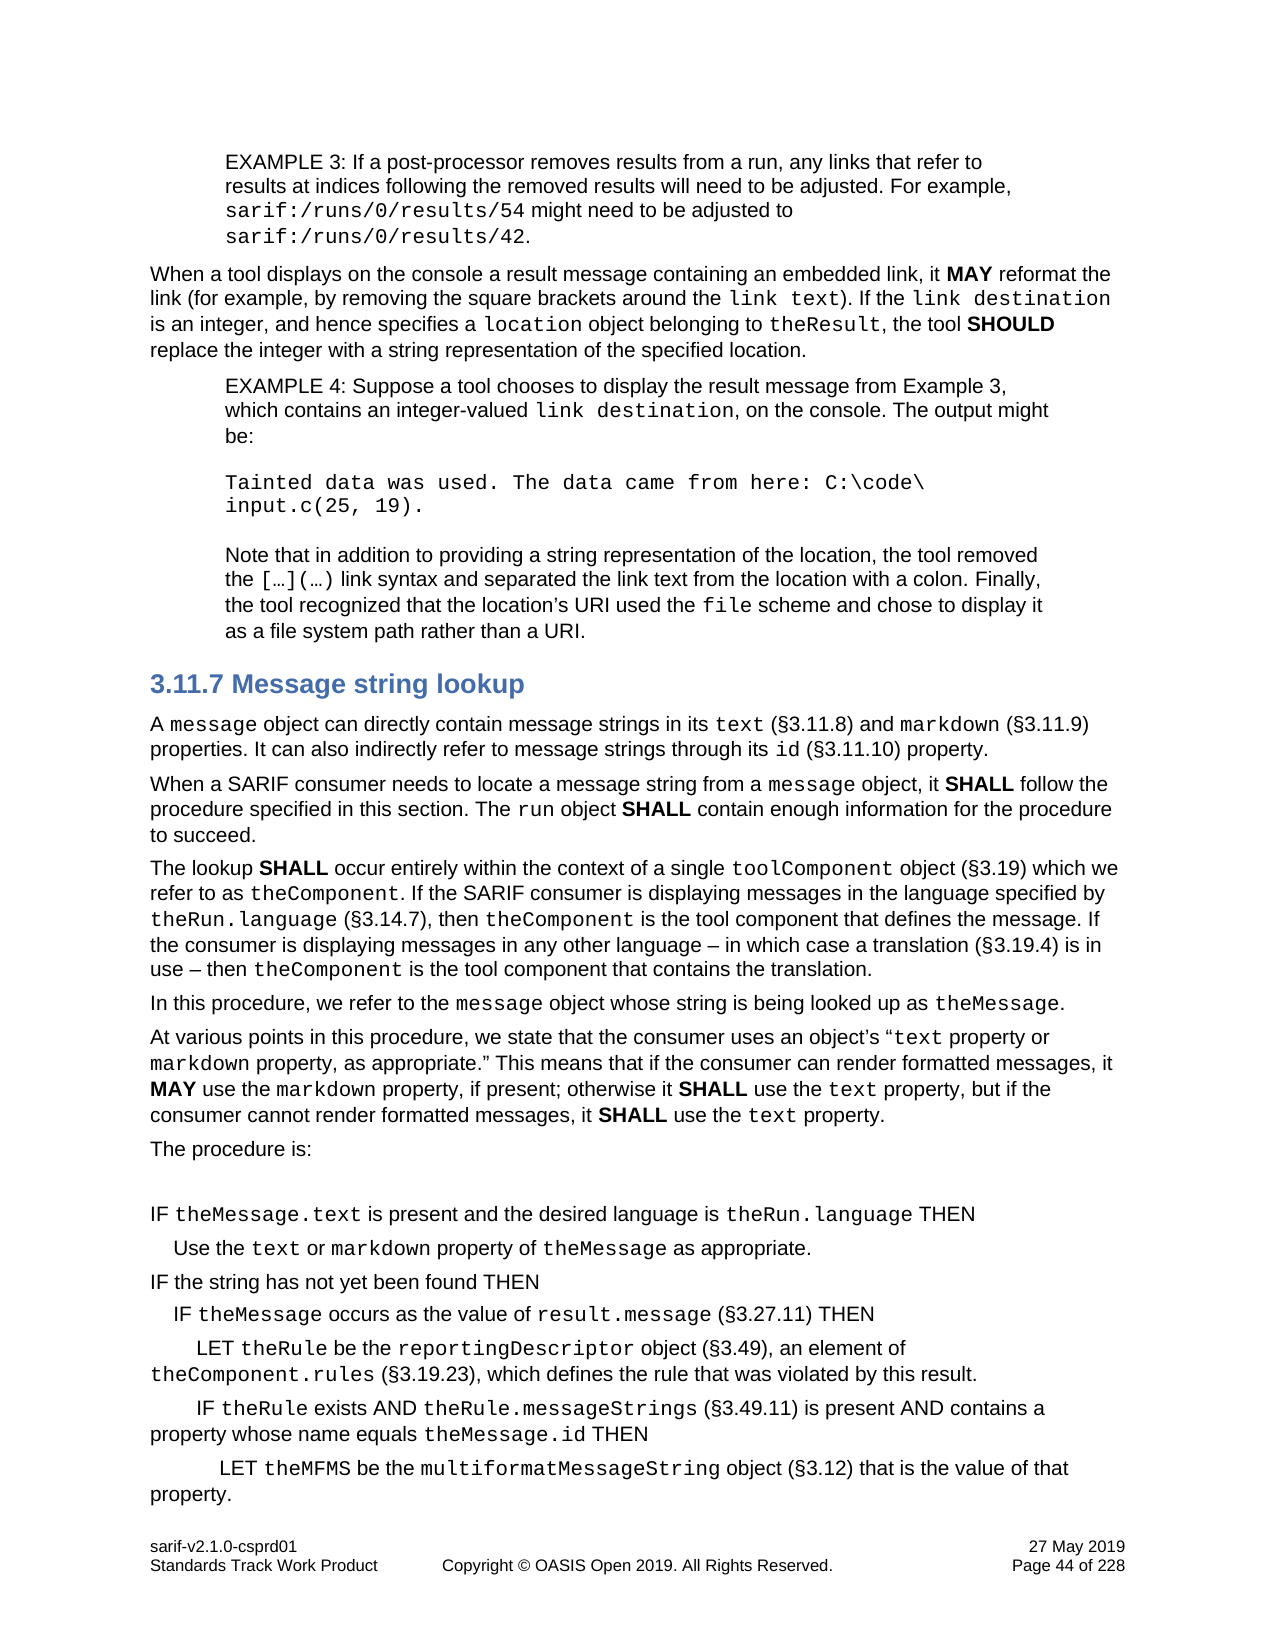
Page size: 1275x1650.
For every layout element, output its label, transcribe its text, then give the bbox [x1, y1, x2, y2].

text EXAMPLE 4: Suppose a tool chooses to display the result message from Example 3, which contains an integer-valued link destination, on the console. The output might be: Tainted data was used. The data came from here: C:\code\input.c(25, 19). Note that in addition to providing a string representation of the location, the tool removed the […](…) link syntax and separated the link text from the location with a colon. Finally, the tool recognized that the location’s URI used the file scheme and chose to display it as a file system path rather than a URI. [225, 374, 1050, 643]
text Use the text or markdown property of theMessage as appropriate. [150, 1236, 1125, 1261]
subtitle Message string lookup [150, 668, 1125, 699]
text A message object can directly contain message strings in its text (§3.11.8) and markdown (§3.11.9) properties. It can also indirectly refer to message strings through its id (§3.11.10) property. [150, 711, 1125, 763]
text When a SARIF consumer needs to locate a message string from a message object, it SHALL follow the procedure specified in this section. The run object SHALL contain enough information for the procedure to succeed. [150, 771, 1125, 847]
text At various points in this procedure, we state that the consumer uses an object’s “text property or markdown property, as appropriate.” This means that if the consumer can render formatted messages, it MAY use the markdown property, if present; otherwise it SHALL use the text property, but if the consumer cannot render formatted messages, it SHALL use the text property. [150, 1025, 1125, 1128]
text IF theMessage occurs as the value of result.message (§3.27.11) THEN [150, 1302, 1125, 1328]
text IF theMessage.text is present and the desired language is theRun.language THEN [150, 1201, 1125, 1227]
text EXAMPLE 3: If a post-processor removes results from a run, any links that refer to results at indices following the removed results will need to be adjusted. For example, sarif:/runs/0/results/54 might need to be adjusted to sarif:/runs/0/results/42. [225, 150, 1050, 249]
text LET theMFMS be the multiformatMessageString object (§3.12) that is the value of that property. [150, 1456, 1125, 1506]
text IF the string has not yet been found THEN [150, 1270, 1125, 1294]
text LET theRule be the reportingDescriptor object (§3.49), an element of theComponent.rules (§3.19.23), which defines the rule that was violated by this result. [150, 1336, 1125, 1388]
text In this procedure, we refer to the message object whose string is being looked up as theMessage. [150, 991, 1125, 1017]
text IF theRule exists AND theRule.messageStrings (§3.49.11) is present AND contains a property whose name equals theMessage.id THEN [150, 1396, 1125, 1448]
text The lookup SHALL occur entirely within the context of a single toolComponent object (§3.19) which we refer to as theComponent. If the SARIF consumer is displaying messages in the language specified by theRun.language (§3.14.7), then theComponent is the tool component that defines the message. If the consumer is displaying messages in any other language – in which case a translation (§3.19.4) is in use – then theComponent is the tool component that contains the translation. [150, 855, 1125, 983]
text The procedure is: [150, 1137, 1125, 1161]
text When a tool displays on the console a result message containing an embedded link, it MAY reformat the link (for example, by removing the square brackets around the link text). If the link destination is an integer, and hence specifies a location object belonging to theResult, the tool SHOULD replace the integer with a string representation of the specified location. [150, 262, 1125, 362]
